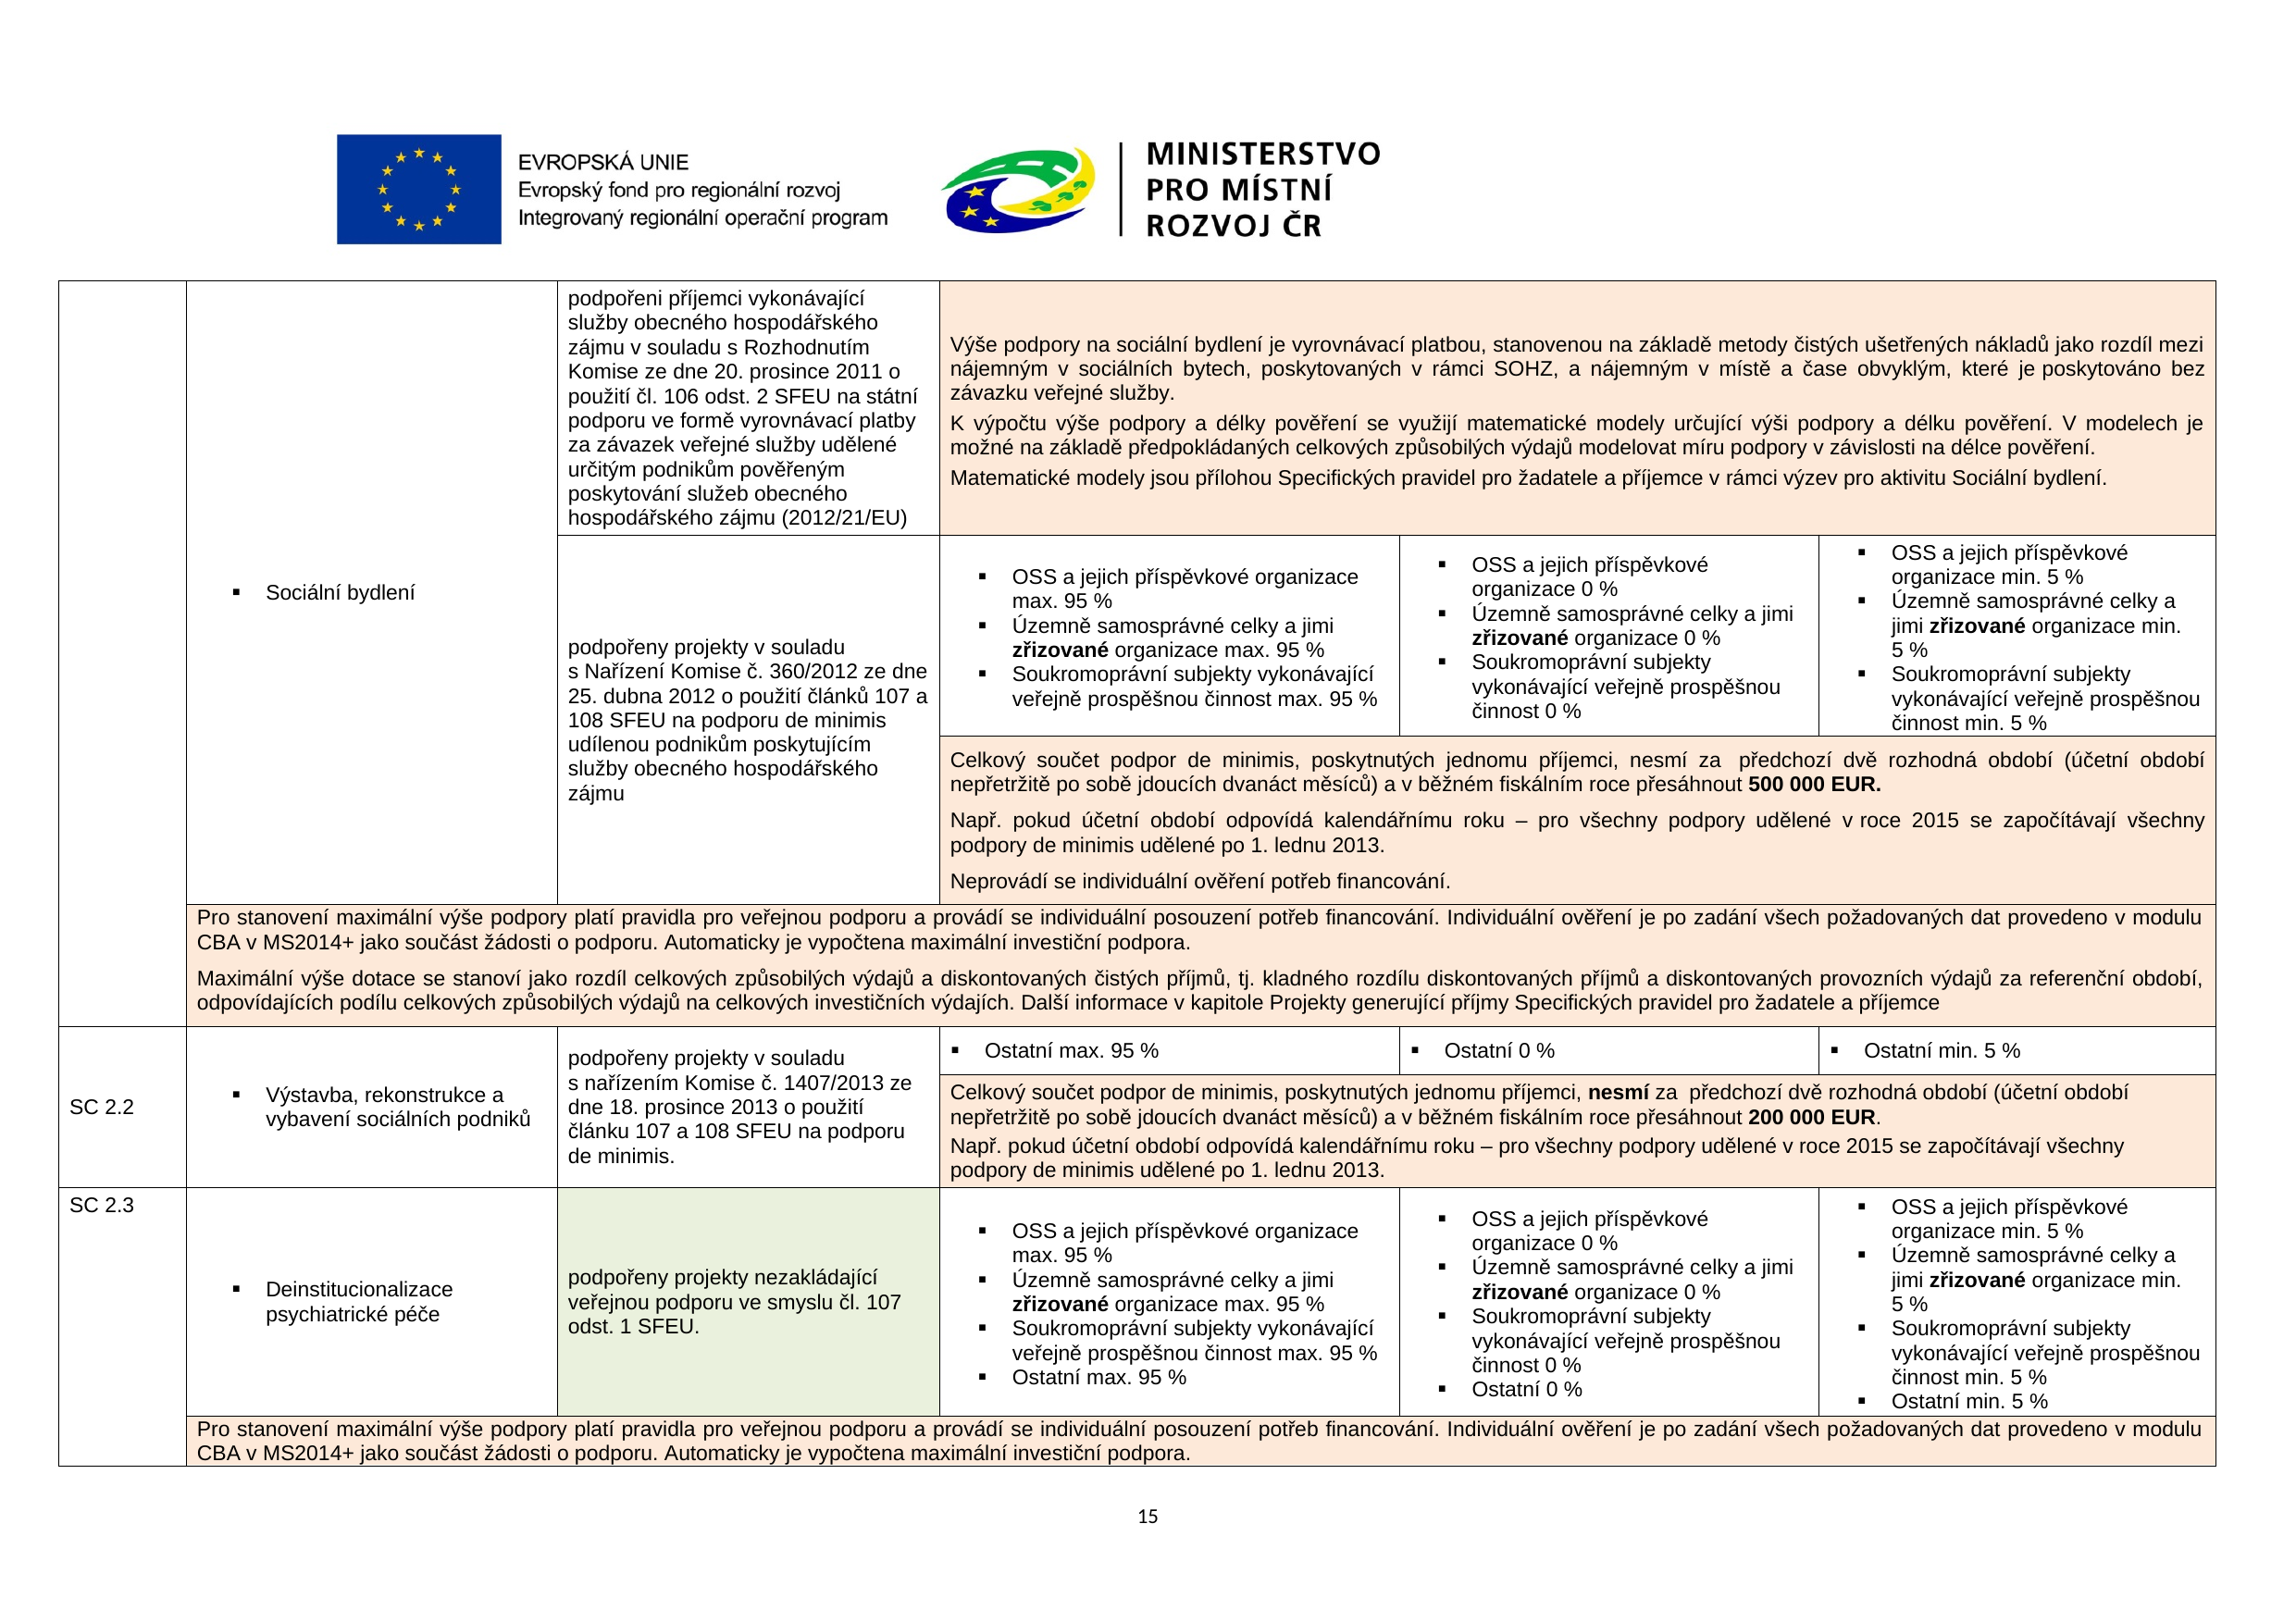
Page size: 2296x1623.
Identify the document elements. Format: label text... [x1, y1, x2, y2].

table_cell Výstavba, rekonstrukce a vybavení sociálních podniků [187, 1027, 557, 1187]
table_cell Výše podpory na sociální bydlení je vyrovnávací platbou, stanovenou na základě metody čistých ušetřených nákladů jako rozdíl mezi nájemným v sociálních bytech, poskytovaných v rámci SOHZ, a nájemným v místě a čase obvyklým, které je poskytováno bez závazku veřejné služby. K výpočtu výše podpory a délky pověření se využijí matematické modely určující výši podpory a délku pověření. V modelech je možné na základě předpokládaných celkových způsobilých výdajů modelovat míru podpory v závislosti na délce pověření. Matematické modely jsou přílohou Specifických pravidel pro žadatele a příjemce v rámci výzev pro aktivitu Sociální bydlení. [940, 281, 2215, 535]
table_cell Ostatní max. 95 % [940, 1027, 1399, 1074]
table_cell OSS a jejich příspěvkové organizace min. 5 % Územně samosprávné celky a jimi zřizované organizace min. 5 % Soukromoprávní subjekty vykonávající veřejně prospěšnou činnost min. 5 % Ostatní min. 5 % [1819, 1188, 2215, 1416]
table_cell Ostatní 0 % [1400, 1027, 1818, 1074]
table_cell SC 2.3 [59, 1188, 186, 1465]
table_cell OSS a jejich příspěvkové organizace max. 95 % Územně samosprávné celky a jimi zřizované organizace max. 95 % Soukromoprávní subjekty vykonávající veřejně prospěšnou činnost max. 95 % [940, 536, 1399, 735]
table_cell Ostatní min. 5 % [1819, 1027, 2215, 1074]
table_cell Deinstitucionalizace psychiatrické péče [187, 1188, 557, 1416]
table_cell Celkový součet podpor de minimis, poskytnutých jednomu příjemci, nesmí za předchozí dvě rozhodná období (účetní období nepřetržitě po sobě jdoucích dvanáct měsíců) a v běžném fiskálním roce přesáhnout 200 000 EUR. Např. pokud účetní období odpovídá kalendářnímu roku – pro všechny podpory udělené v roce 2015 se započítávají všechny podpory de minimis udělené po 1. lednu 2013. [940, 1075, 2215, 1187]
table_cell SC 2.2 [59, 1027, 186, 1187]
table_cell podpořeny projekty v souladu s nařízením Komise č. 1407/2013 ze dne 18. prosince 2013 o použití článku 107 a 108 SFEU na podporu de minimis. [558, 1027, 939, 1187]
table_cell Celkový součet podpor de minimis, poskytnutých jednomu příjemci, nesmí za předchozí dvě rozhodná období (účetní období nepřetržitě po sobě jdoucích dvanáct měsíců) a v běžném fiskálním roce přesáhnout 500 000 EUR. Např. pokud účetní období odpovídá kalendářnímu roku – pro všechny podpory udělené v roce 2015 se započítávají všechny podpory de minimis udělené po 1. lednu 2013. Neprovádí se individuální ověření potřeb financování. [940, 737, 2215, 904]
picture [300, 96, 1416, 280]
table_cell podpořeny projekty nezakládající veřejnou podporu ve smyslu čl. 107 odst. 1 SFEU. [558, 1188, 939, 1416]
table_cell OSS a jejich příspěvkové organizace max. 95 % Územně samosprávné celky a jimi zřizované organizace max. 95 % Soukromoprávní subjekty vykonávající veřejně prospěšnou činnost max. 95 % Ostatní max. 95 % [940, 1188, 1399, 1416]
table_cell Sociální bydlení [187, 281, 557, 904]
table_cell podpořeni příjemci vykonávající služby obecného hospodářského zájmu v souladu s Rozhodnutím Komise ze dne 20. prosince 2011 o použití čl. 106 odst. 2 SFEU na státní podporu ve formě vyrovnávací platby za závazek veřejné služby udělené určitým podnikům pověřeným poskytování služeb obecného hospodářského zájmu (2012/21/EU) [558, 281, 939, 535]
table_cell OSS a jejich příspěvkové organizace min. 5 % Územně samosprávné celky a jimi zřizované organizace min. 5 % Soukromoprávní subjekty vykonávající veřejně prospěšnou činnost min. 5 % [1819, 536, 2215, 735]
table_cell OSS a jejich příspěvkové organizace 0 % Územně samosprávné celky a jimi zřizované organizace 0 % Soukromoprávní subjekty vykonávající veřejně prospěšnou činnost 0 % [1400, 536, 1818, 735]
table_cell OSS a jejich příspěvkové organizace 0 % Územně samosprávné celky a jimi zřizované organizace 0 % Soukromoprávní subjekty vykonávající veřejně prospěšnou činnost 0 % Ostatní 0 % [1400, 1188, 1818, 1416]
table_cell podpořeny projekty v souladu s Nařízení Komise č. 360/2012 ze dne 25. dubna 2012 o použití článků 107 a 108 SFEU na podporu de minimis udílenou podnikům poskytujícím služby obecného hospodářského zájmu [558, 536, 939, 904]
